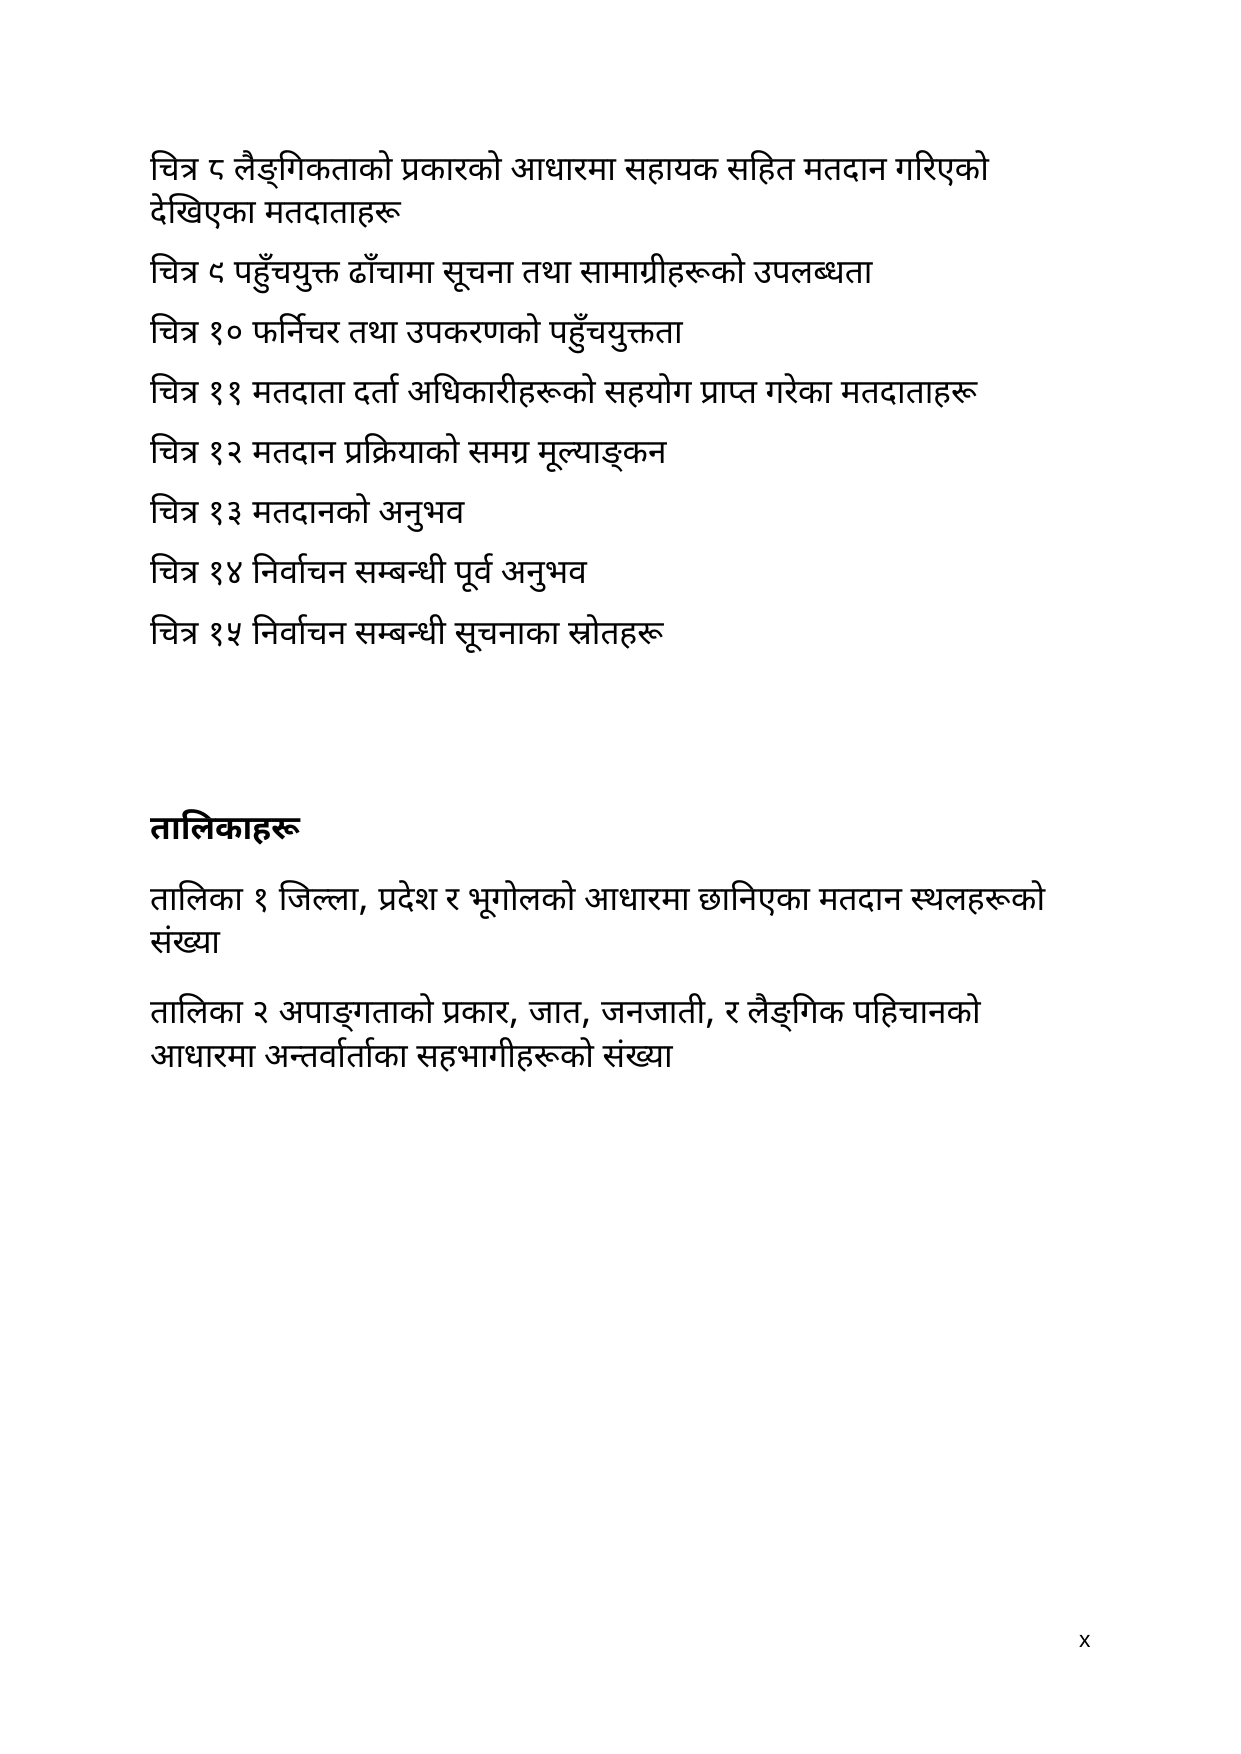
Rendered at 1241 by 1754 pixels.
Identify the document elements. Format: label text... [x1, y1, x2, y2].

text चित्र १४ निर्वाचन सम्बन्धी पूर्व अनुभव [150, 554, 1090, 597]
text चित्र ८ लैङ्गिकताको प्रकारको आधारमा सहायक सहित मतदान गरिएको देखिएका मतदाताहरू [150, 150, 1090, 237]
text तालिका २ अपाङ्गताको प्रकार, जात, जनजाती, र लैङ्गिक पहिचानको आधारमा अन्तर्वार्ताका सहभागीहरूको संख्या [150, 983, 1090, 1109]
text चित्र १२ मतदान प्रक्रियाको समग्र मूल्याङ्कन [150, 434, 1090, 477]
text तालिका १ जिल्ला, प्रदेश र भूगोलको आधारमा छानिएका मतदान स्थलहरूको संख्या [150, 870, 1090, 967]
text चित्र १३ मतदानको अनुभव [150, 494, 1090, 537]
text चित्र ९ पहुँचयुक्त ढाँचामा सूचना तथा सामाग्रीहरूको उपलब्धता [150, 253, 1090, 297]
text चित्र १५ निर्वाचन सम्बन्धी सूचनाका स्रोतहरू [150, 614, 1090, 658]
text चित्र ११ मतदाता दर्ता अधिकारीहरूको सहयोग प्राप्त गरेका मतदाताहरू [150, 374, 1090, 417]
text तालिकाहरू [150, 810, 1090, 853]
text चित्र १० फर्निचर तथा उपकरणको पहुँचयुक्तता [150, 314, 1090, 357]
